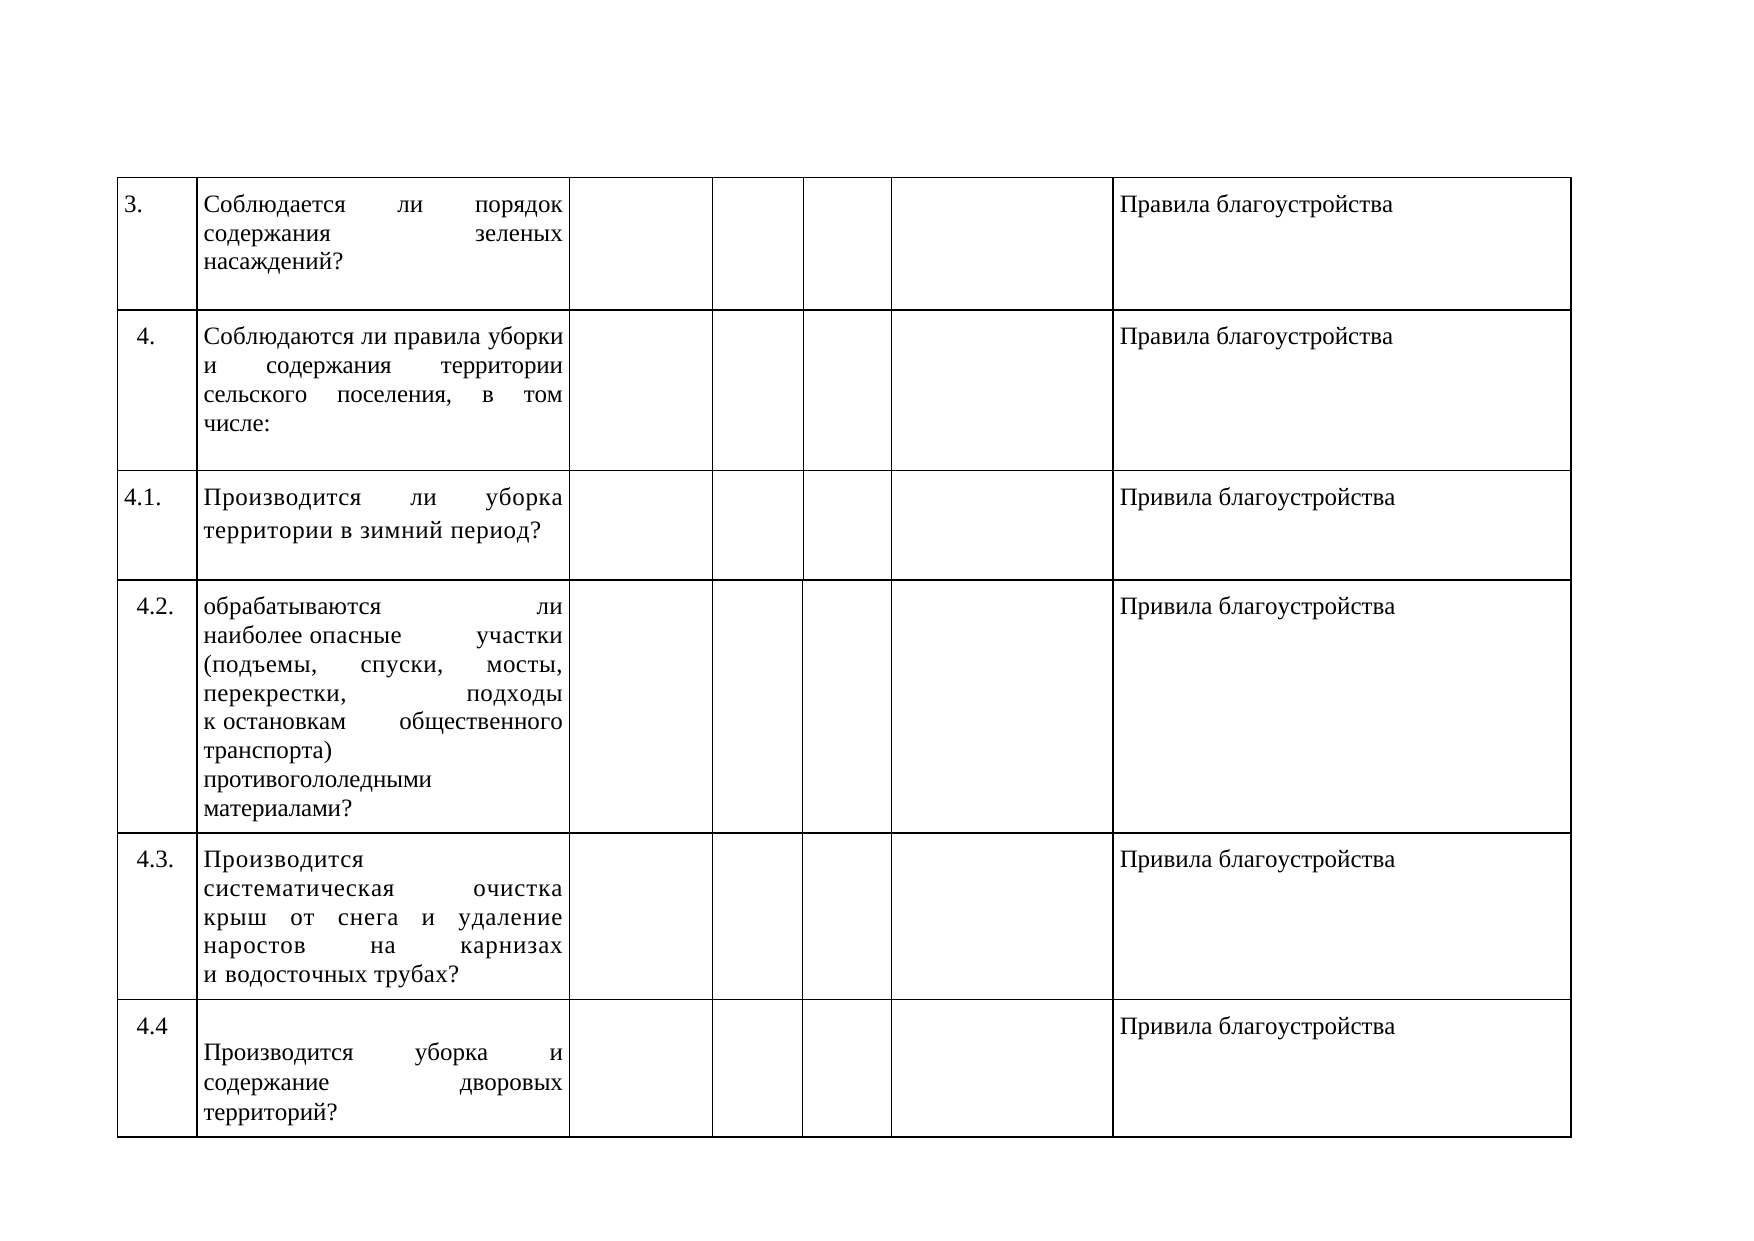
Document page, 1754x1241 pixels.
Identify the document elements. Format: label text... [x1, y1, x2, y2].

table_cell [570, 311, 712, 470]
table_cell [713, 1000, 802, 1136]
table_cell [803, 581, 891, 832]
table_cell 4. [118, 311, 196, 470]
table_cell 4.1. [118, 471, 196, 579]
table_cell Производится ли уборка территории в зимний период? [198, 471, 569, 579]
table_cell [804, 311, 891, 470]
table_cell [570, 834, 712, 998]
table_cell обрабатываются ли наиболее опасные участки (подъемы, спуски, мосты, перекрестки, подходы к остановкам общественного транспорта) противогололедными материалами? [198, 581, 569, 832]
table_cell Производится систематическая очистка крыш от снега и удаление наростов на карнизах и водосточных трубах? [198, 834, 569, 998]
table_cell Соблюдаются ли правила уборки и содержания территории сельского поселения, в том числе: [198, 311, 569, 470]
table_cell [570, 1000, 712, 1136]
table_cell 4.2. [118, 581, 196, 832]
table_cell [892, 834, 1112, 998]
table_cell [713, 178, 803, 309]
table_cell Производится уборка и содержание дворовых территорий? [198, 1000, 569, 1136]
table_cell [713, 834, 802, 998]
table_cell [892, 471, 1112, 579]
table_cell 4.3. [118, 834, 196, 998]
table_cell [804, 471, 891, 579]
table_cell [892, 581, 1112, 832]
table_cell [1114, 178, 1570, 309]
table_cell Правила благоустройства [1114, 311, 1570, 470]
table_cell [570, 581, 712, 832]
table_cell [892, 178, 1112, 309]
table_cell [713, 471, 803, 579]
table_cell [892, 311, 1112, 470]
table_cell [803, 1000, 891, 1136]
table_cell Соблюдается ли порядок содержания зеленых насаждений? [198, 178, 569, 309]
table_cell 4.4 [118, 1000, 196, 1136]
table_cell 3. [118, 178, 196, 309]
table_cell [803, 834, 891, 998]
table_cell Привила благоустройства [1114, 581, 1570, 832]
table_cell [713, 311, 803, 470]
table_cell [804, 178, 891, 309]
table_cell [713, 581, 802, 832]
table_cell [570, 178, 712, 309]
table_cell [1114, 1000, 1570, 1136]
table_cell Привила благоустройства [1114, 834, 1570, 998]
table_cell [570, 471, 712, 579]
table_cell [892, 1000, 1112, 1136]
table_cell Привила благоустройства [1114, 471, 1570, 579]
